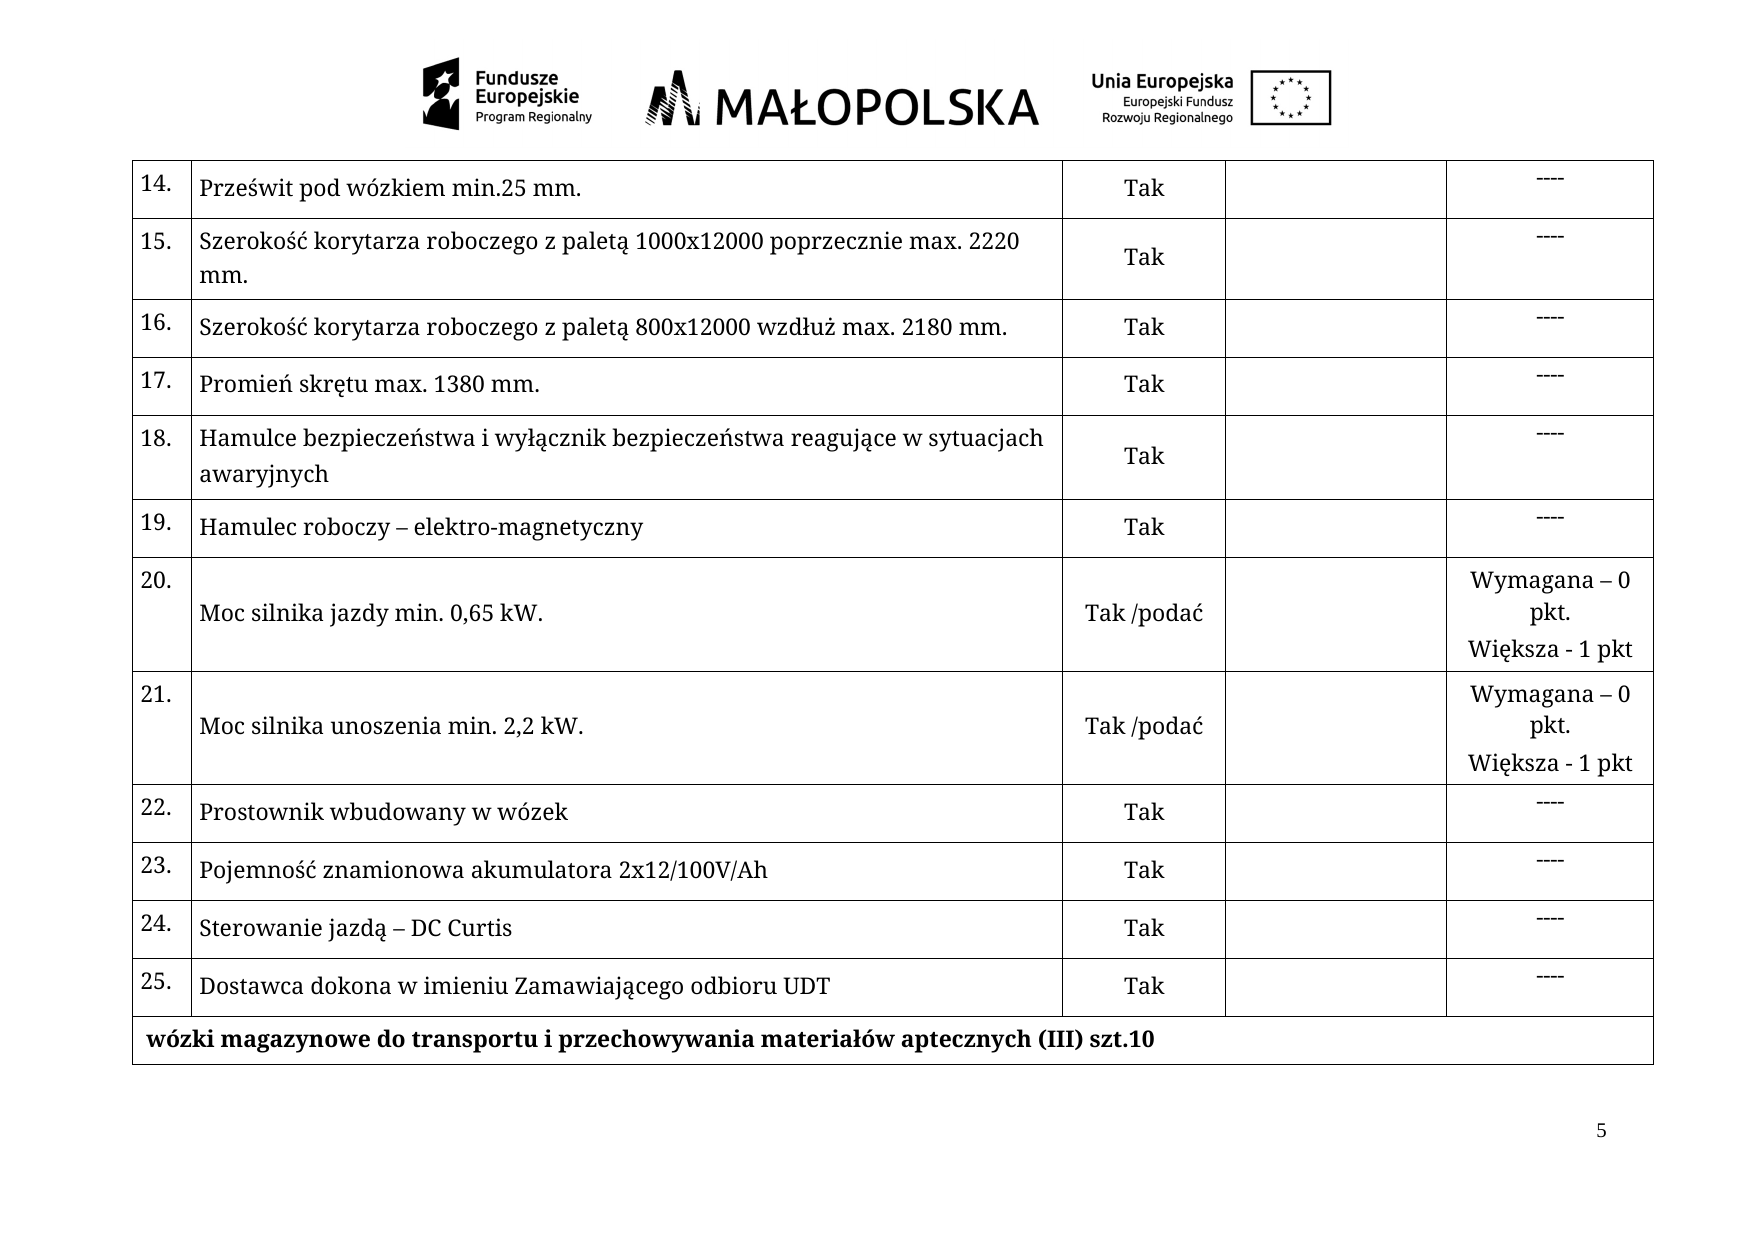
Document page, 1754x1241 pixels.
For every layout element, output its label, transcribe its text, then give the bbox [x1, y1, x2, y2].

table_cell [1226, 161, 1446, 218]
table_cell [1226, 219, 1446, 299]
table_cell [133, 959, 191, 1016]
table_cell [1226, 843, 1446, 900]
table_cell Wymagana – 0 pkt. Większa - 1 pkt [1447, 672, 1653, 784]
table_cell Szerokość korytarza roboczego z paletą 1000x12000 poprzecznie max. 2220 mm. [192, 219, 1062, 299]
table_cell Wymagana – 0 pkt. Większa - 1 pkt [1447, 558, 1653, 671]
table_cell Tak /podać [1063, 558, 1225, 671]
table_cell ---- [1447, 161, 1653, 218]
table_cell ---- [1447, 959, 1653, 1016]
table_cell Tak /podać [1063, 672, 1225, 784]
table_cell Tak [1063, 901, 1225, 958]
table_cell Hamulce bezpieczeństwa i wyłącznik bezpieczeństwa reagujące w sytuacjach awaryjnych [192, 416, 1062, 499]
table_cell Tak [1063, 959, 1225, 1016]
table_cell Tak [1063, 358, 1225, 414]
table_cell [1226, 300, 1446, 357]
table_cell ---- [1447, 300, 1653, 357]
table_cell Prostownik wbudowany w wózek [192, 785, 1062, 842]
table_cell [133, 219, 191, 299]
table_cell ---- [1447, 901, 1653, 958]
table_cell Dostawca dokona w imieniu Zamawiającego odbioru UDT [192, 959, 1062, 1016]
table_cell ---- [1447, 219, 1653, 299]
table_cell ---- [1447, 500, 1653, 557]
table_cell ---- [1447, 785, 1653, 842]
table_cell Tak [1063, 161, 1225, 218]
table_cell Tak [1063, 843, 1225, 900]
table_cell [133, 785, 191, 842]
table_cell [133, 901, 191, 958]
table_cell [1226, 959, 1446, 1016]
table_cell [133, 416, 191, 499]
table_cell [1226, 558, 1446, 671]
table_cell Tak [1063, 500, 1225, 557]
table_cell [1226, 358, 1446, 414]
table_cell Tak [1063, 300, 1225, 357]
table_cell wózki magazynowe do transportu i przechowywania materiałów aptecznych (III) szt.10 [133, 1017, 1653, 1064]
picture [405, 39, 1349, 148]
table_cell Hamulec roboczy – elektro-magnetyczny [192, 500, 1062, 557]
table_cell [133, 300, 191, 357]
table_cell [1226, 416, 1446, 499]
table_cell Tak [1063, 219, 1225, 299]
table_cell Moc silnika unoszenia min. 2,2 kW. [192, 672, 1062, 784]
table_cell Promień skrętu max. 1380 mm. [192, 358, 1062, 414]
table_cell [133, 358, 191, 414]
table_cell [1226, 672, 1446, 784]
table_cell Prześwit pod wózkiem min.25 mm. [192, 161, 1062, 218]
table_cell [133, 672, 191, 784]
table_cell Szerokość korytarza roboczego z paletą 800x12000 wzdłuż max. 2180 mm. [192, 300, 1062, 357]
table_cell [1226, 785, 1446, 842]
table_cell [1226, 901, 1446, 958]
table_cell [133, 161, 191, 218]
table_cell [133, 843, 191, 900]
table_cell Moc silnika jazdy min. 0,65 kW. [192, 558, 1062, 671]
table_cell ---- [1447, 358, 1653, 414]
table_cell Tak [1063, 785, 1225, 842]
table_cell [133, 558, 191, 671]
table_cell ---- [1447, 843, 1653, 900]
table_cell [1226, 500, 1446, 557]
table_cell Pojemność znamionowa akumulatora 2x12/100V/Ah [192, 843, 1062, 900]
table_cell ---- [1447, 416, 1653, 499]
table_cell Tak [1063, 416, 1225, 499]
table_cell [133, 500, 191, 557]
table_cell Sterowanie jazdą – DC Curtis [192, 901, 1062, 958]
